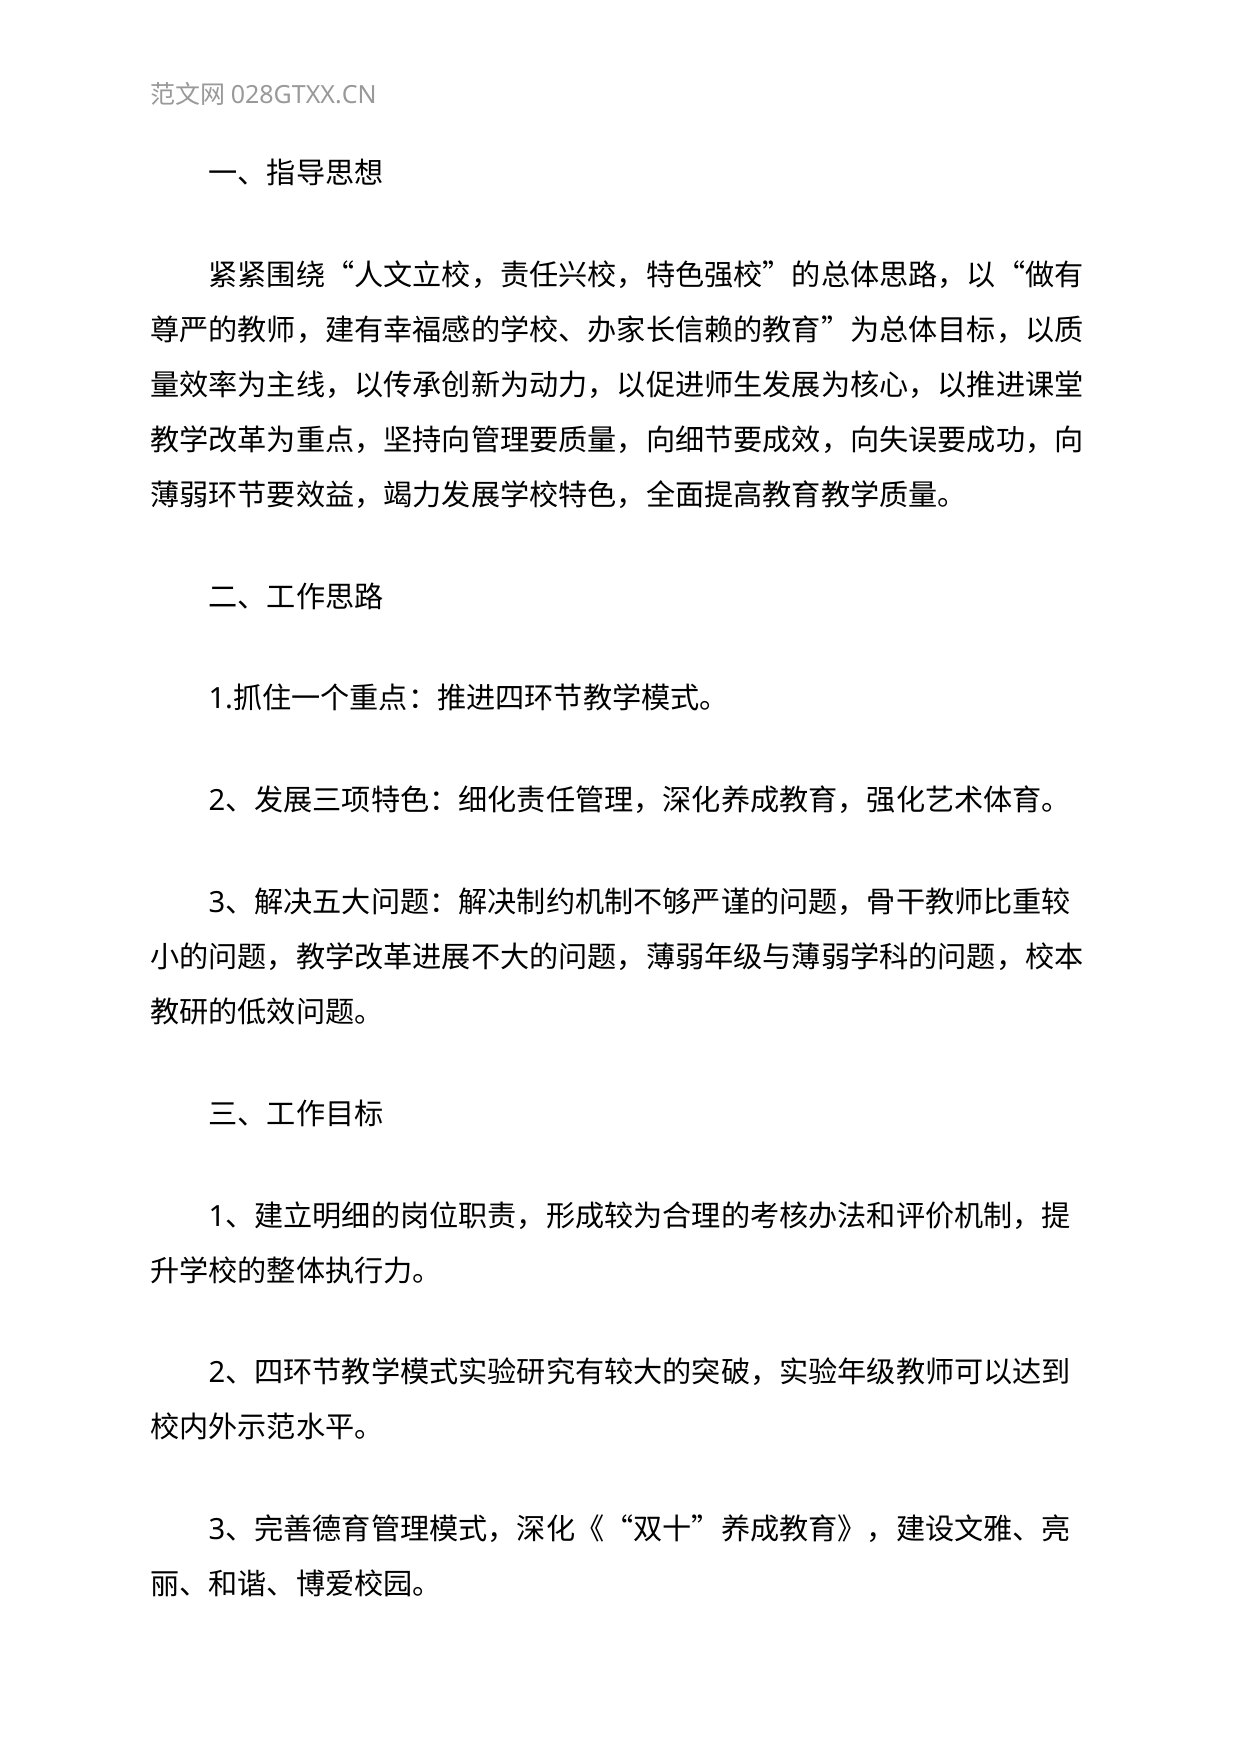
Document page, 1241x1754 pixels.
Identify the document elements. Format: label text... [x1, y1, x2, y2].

text 3、解决五大问题：解决制约机制不够严谨的问题，骨干教师比重较小的问题，教学改革进展不大的问题，薄弱年级与薄弱学科的问题，校本教研的低效问题。 [150, 879, 1090, 1031]
text 一、指导思想 [150, 150, 1090, 192]
text 2、四环节教学模式实验研究有较大的突破，实验年级教师可以达到校内外示范水平。 [150, 1349, 1090, 1446]
text 1、建立明细的岗位职责，形成较为合理的考核办法和评价机制，提升学校的整体执行力。 [150, 1192, 1090, 1289]
text 1.抓住一个重点：推进四环节教学模式。 [150, 675, 1090, 717]
text 3、完善德育管理模式，深化《“双十”养成教育》，建设文雅、亮丽、和谐、博爱校园。 [150, 1506, 1090, 1603]
text 紧紧围绕“人文立校，责任兴校，特色强校”的总体思路，以“做有尊严的教师，建有幸福感的学校、办家长信赖的教育”为总体目标，以质量效率为主线，以传承创新为动力，以促进师生发展为核心，以推进课堂教学改革为重点，坚持向管理要质量，向细节要成效，向失误要成功，向薄弱环节要效益，竭力发展学校特色，全面提高教育教学质量。 [150, 252, 1090, 514]
text 三、工作目标 [150, 1091, 1090, 1133]
text 二、工作思路 [150, 573, 1090, 615]
text 2、发展三项特色：细化责任管理，深化养成教育，强化艺术体育。 [150, 777, 1090, 819]
